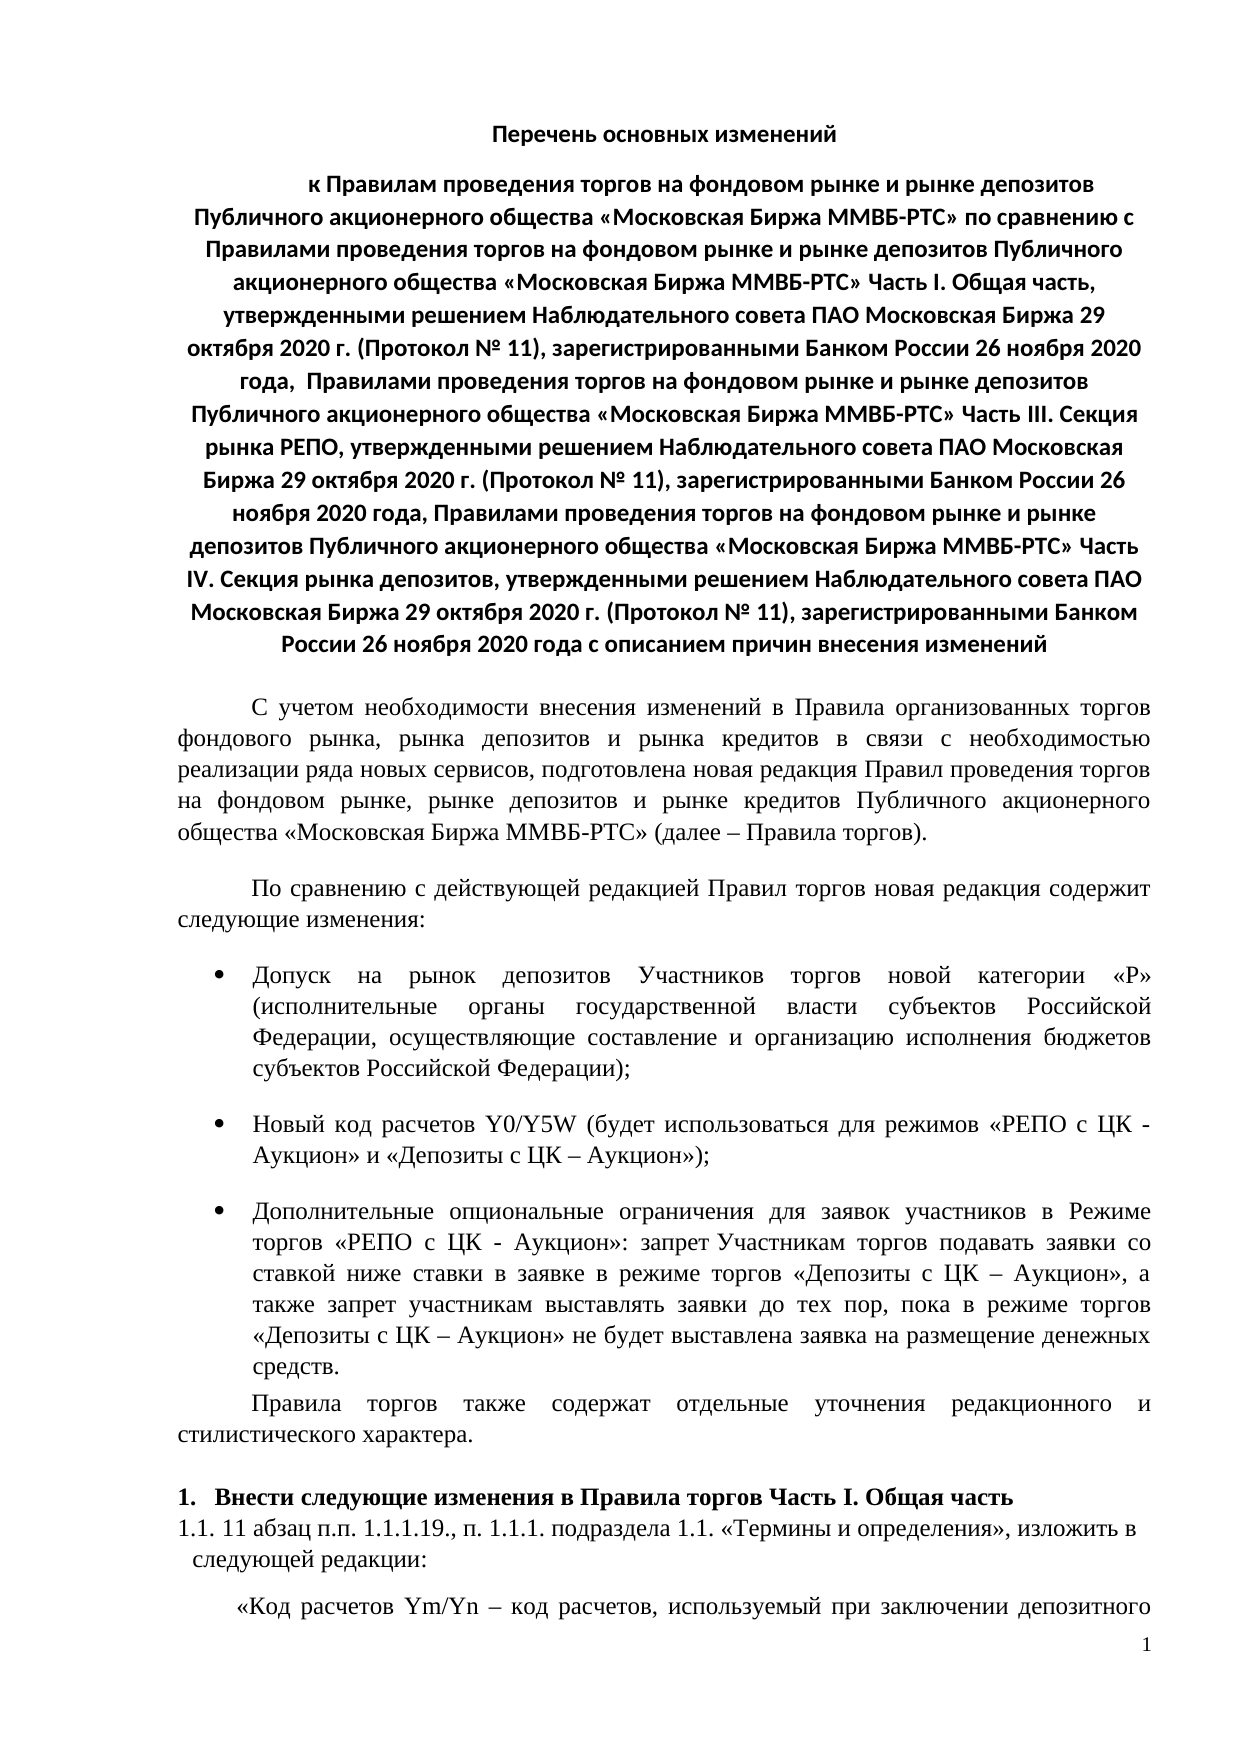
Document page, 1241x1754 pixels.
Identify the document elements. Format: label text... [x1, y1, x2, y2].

list С учетом необходимости внесения изменений в Правила организованных торгов фондового рынка, рынка депозитов и рынка кредитов в связи с необходимостью реализации ряда новых сервисов, подготовлена новая редакция Правил проведения торгов на фондовом рынке, рынке депозитов и рынке кредитов Публичного акционерного общества «Московская Биржа ММВБ-РТС» (далее – Правила торгов). [177, 692, 1152, 845]
text По сравнению с действующей редакцией Правил торгов новая редакция содержит следующие изменения: [177, 873, 1152, 932]
list Допуск на рынок депозитов Участников торгов новой категории «Р» (исполнительные органы государственной власти субъектов Российской Федерации, осуществляющие составление и организацию исполнения бюджетов субъектов Российской Федерации); [215, 960, 1152, 1082]
list Новый код расчетов Y0/Y5W (будет использоваться для режимов «РЕПО с ЦК - Аукцион» и «Депозиты с ЦК – Аукцион»); [215, 1109, 1152, 1169]
list Внести следующие изменения в Правила торгов Часть I. Общая часть [177, 1482, 1152, 1510]
list к Правилам проведения торгов на фондовом рынке и рынке депозитов Публичного акционерного общества «Московская Биржа ММВБ-РТС» по сравнению с Правилами проведения торгов на фондовом рынке и рынке депозитов Публичного акционерного общества «Московская Биржа ММВБ-РТС» Часть I. Общая часть, утвержденными решением Наблюдательного совета ПАО Московская Биржа 29 октября 2020 г. (Протокол № 11), зарегистрированными Банком России 26 ноября 2020 года, Правилами проведения торгов на фондовом рынке и рынке депозитов Публичного акционерного общества «Московская Биржа ММВБ-РТС» Часть III. Секция рынка РЕПО, утвержденными решением Наблюдательного совета ПАО Московская Биржа 29 октября 2020 г. (Протокол № 11), зарегистрированными Банком России 26 ноября 2020 года, Правилами проведения торгов на фондовом рынке и рынке депозитов Публичного акционерного общества «Московская Биржа ММВБ-РТС» Часть IV. Секция рынка депозитов, утвержденными решением Наблюдательного совета ПАО Московская Биржа 29 октября 2020 г. (Протокол № 11), зарегистрированными Банком России 26 ноября 2020 года с описанием причин внесения изменений [177, 168, 1152, 659]
text Перечень основных изменений [177, 118, 1152, 149]
list 11 абзац п.п. 1.1.1.19., п. 1.1.1. подраздела 1.1. «Термины и определения», изложить в следующей редакции: [177, 1513, 1152, 1572]
list Правила торгов также содержат отдельные уточнения редакционного и стилистического характера. [177, 1388, 1152, 1448]
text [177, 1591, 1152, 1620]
list Дополнительные опциональные ограничения для заявок участников в Режиме торгов «РЕПО с ЦК - Аукцион»: запрет Участникам торгов подавать заявки со ставкой ниже ставки в заявке в режиме торгов «Депозиты с ЦК – Аукцион», а также запрет участникам выставлять заявки до тех пор, пока в режиме торгов «Депозиты с ЦК – Аукцион» не будет выставлена заявка на размещение денежных средств. [215, 1196, 1152, 1380]
